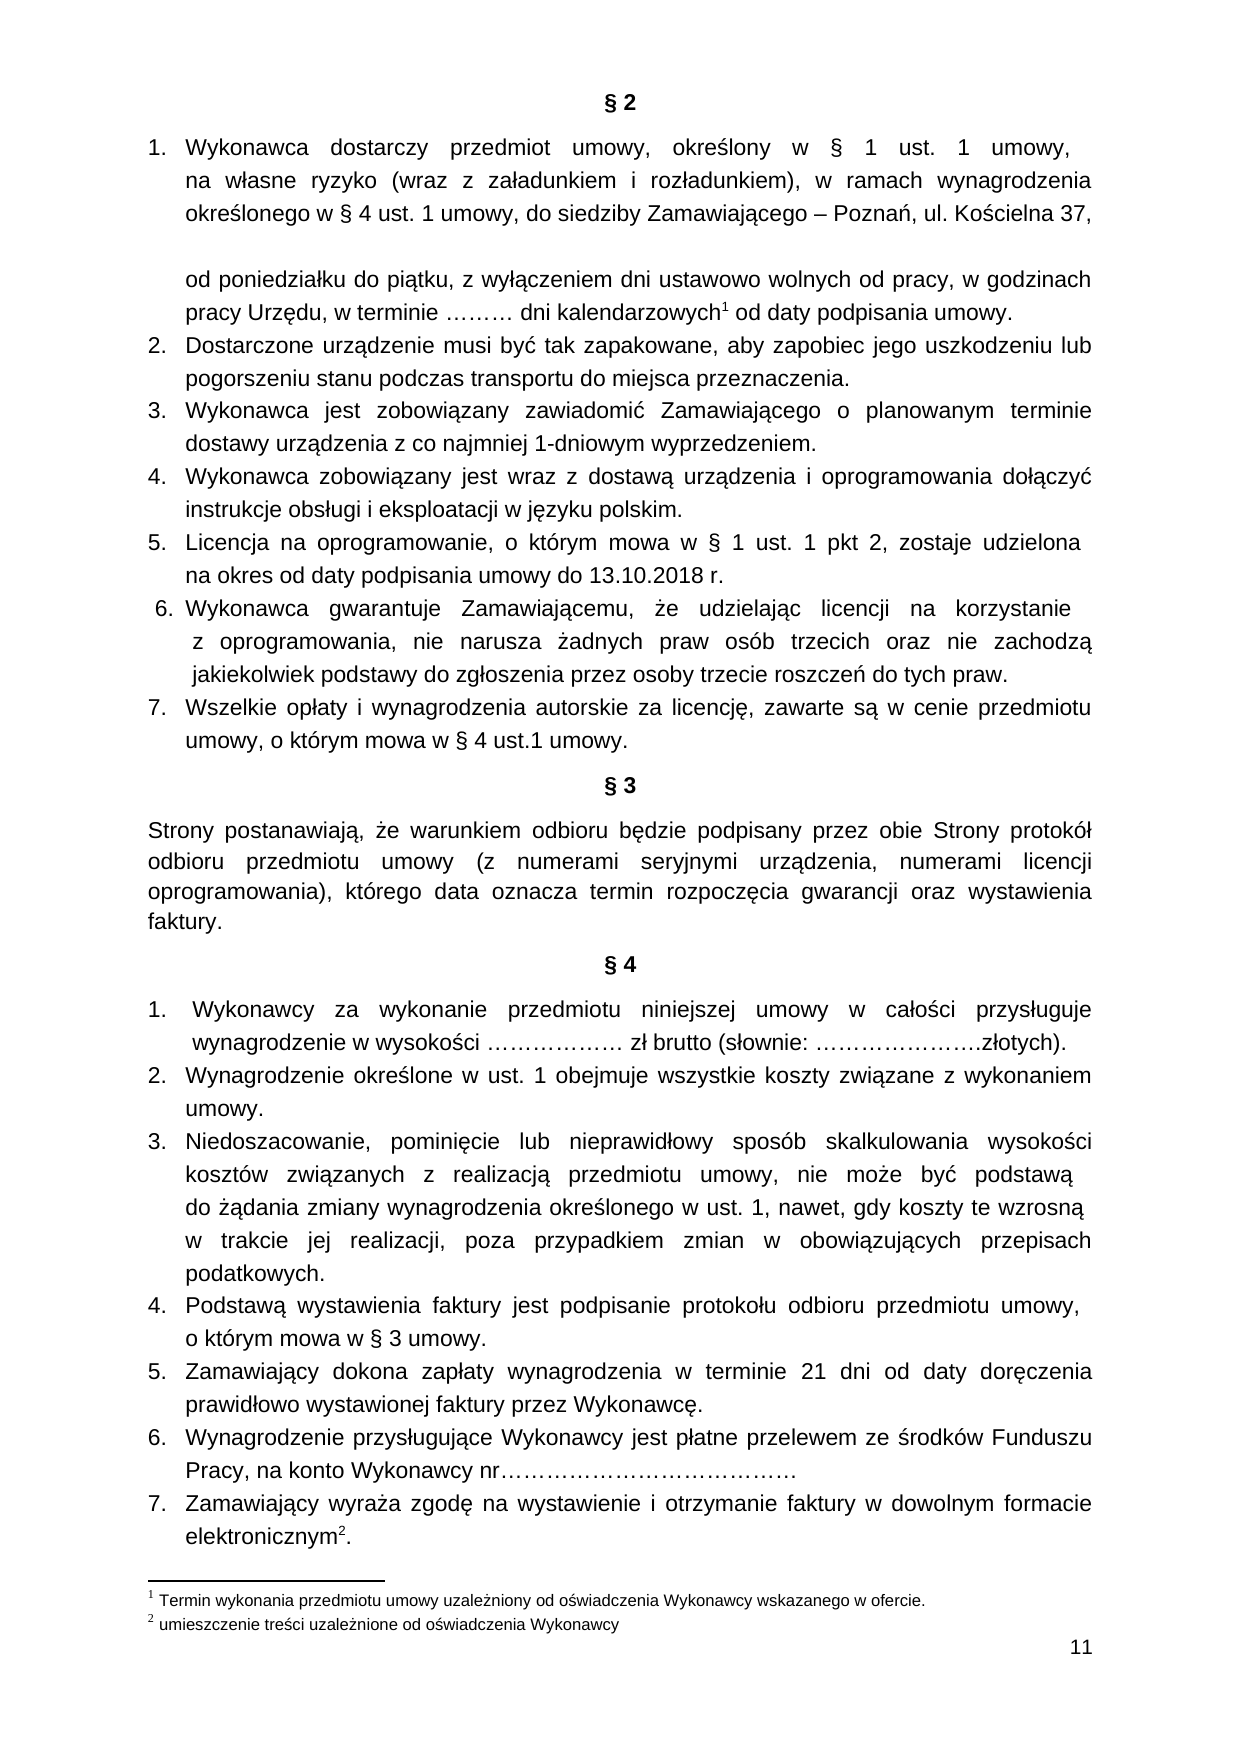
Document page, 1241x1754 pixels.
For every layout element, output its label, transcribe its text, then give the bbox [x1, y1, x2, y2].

text § 4 [148, 951, 1092, 977]
list Wynagrodzenie określone w ust. 1 obejmuje wszystkie koszty związane z wykonaniem umowy. [148, 1062, 1092, 1121]
text Strony postanawiają, że warunkiem odbioru będzie podpisany przez obie Strony protokół odbioru przedmiotu umowy (z numerami seryjnymi urządzenia, numerami licencji oprogramowania), którego data oznacza termin rozpoczęcia gwarancji oraz wystawienia faktury. [148, 817, 1092, 934]
list Podstawą wystawienia faktury jest podpisanie protokołu odbioru przedmiotu umowy, o którym mowa w § 3 umowy. [148, 1292, 1092, 1352]
text § 2 [148, 89, 1092, 115]
list Wynagrodzenie przysługujące Wykonawcy jest płatne przelewem ze środków Funduszu Pracy, na konto Wykonawcy nr………………………………… [148, 1424, 1092, 1483]
text § 3 [148, 772, 1092, 798]
list Licencja na oprogramowanie, o którym mowa w § 1 ust. 1 pkt 2, zostaje udzielona na okres od daty podpisania umowy do 13.10.2018 r. [148, 529, 1092, 588]
list Wykonawcy za wykonanie przedmiotu niniejszej umowy w całości przysługuje wynagrodzenie w wysokości ……………… zł brutto (słownie: ………………….złotych). [148, 996, 1092, 1055]
list Zamawiający wyraża zgodę na wystawienie i otrzymanie faktury w dowolnym formacie elektronicznym. [148, 1490, 1092, 1549]
list Dostarczone urządzenie musi być tak zapakowane, aby zapobiec jego uszkodzeniu lub pogorszeniu stanu podczas transportu do miejsca przeznaczenia. [148, 332, 1092, 391]
list Wszelkie opłaty i wynagrodzenia autorskie za licencję, zawarte są w cenie przedmiotu umowy, o którym mowa w § 4 ust.1 umowy. [148, 694, 1092, 753]
list Wykonawca gwarantuje Zamawiającemu, że udzielając licencji na korzystanie z oprogramowania, nie narusza żadnych praw osób trzecich oraz nie zachodzą jakiekolwiek podstawy do zgłoszenia przez osoby trzecie roszczeń do tych praw. [154, 595, 1092, 687]
list Wykonawca zobowiązany jest wraz z dostawą urządzenia i oprogramowania dołączyć instrukcje obsługi i eksploatacji w języku polskim. [148, 463, 1092, 522]
list Wykonawca jest zobowiązany zawiadomić Zamawiającego o planowanym terminie dostawy urządzenia z co najmniej 1-dniowym wyprzedzeniem. [148, 397, 1092, 457]
list Zamawiający dokona zapłaty wynagrodzenia w terminie 21 dni od daty doręczenia prawidłowo wystawionej faktury przez Wykonawcę. [148, 1358, 1092, 1417]
list Wykonawca dostarczy przedmiot umowy, określony w § 1 ust. 1 umowy, na własne ryzyko (wraz z załadunkiem i rozładunkiem), w ramach wynagrodzenia określonego w § 4 ust. 1 umowy, do siedziby Zamawiającego – Poznań, ul. Kościelna 37, od poniedziałku do piątku, z wyłączeniem dni ustawowo wolnych od pracy, w godzinach pracy Urzędu, w terminie ……… dni kalendarzowych od daty podpisania umowy. [148, 134, 1092, 325]
list Niedoszacowanie, pominięcie lub nieprawidłowy sposób skalkulowania wysokości kosztów związanych z realizacją przedmiotu umowy, nie może być podstawą do żądania zmiany wynagrodzenia określonego w ust. 1, nawet, gdy koszty te wzrosną w trakcie jej realizacji, poza przypadkiem zmian w obowiązujących przepisach podatkowych. [148, 1128, 1092, 1286]
